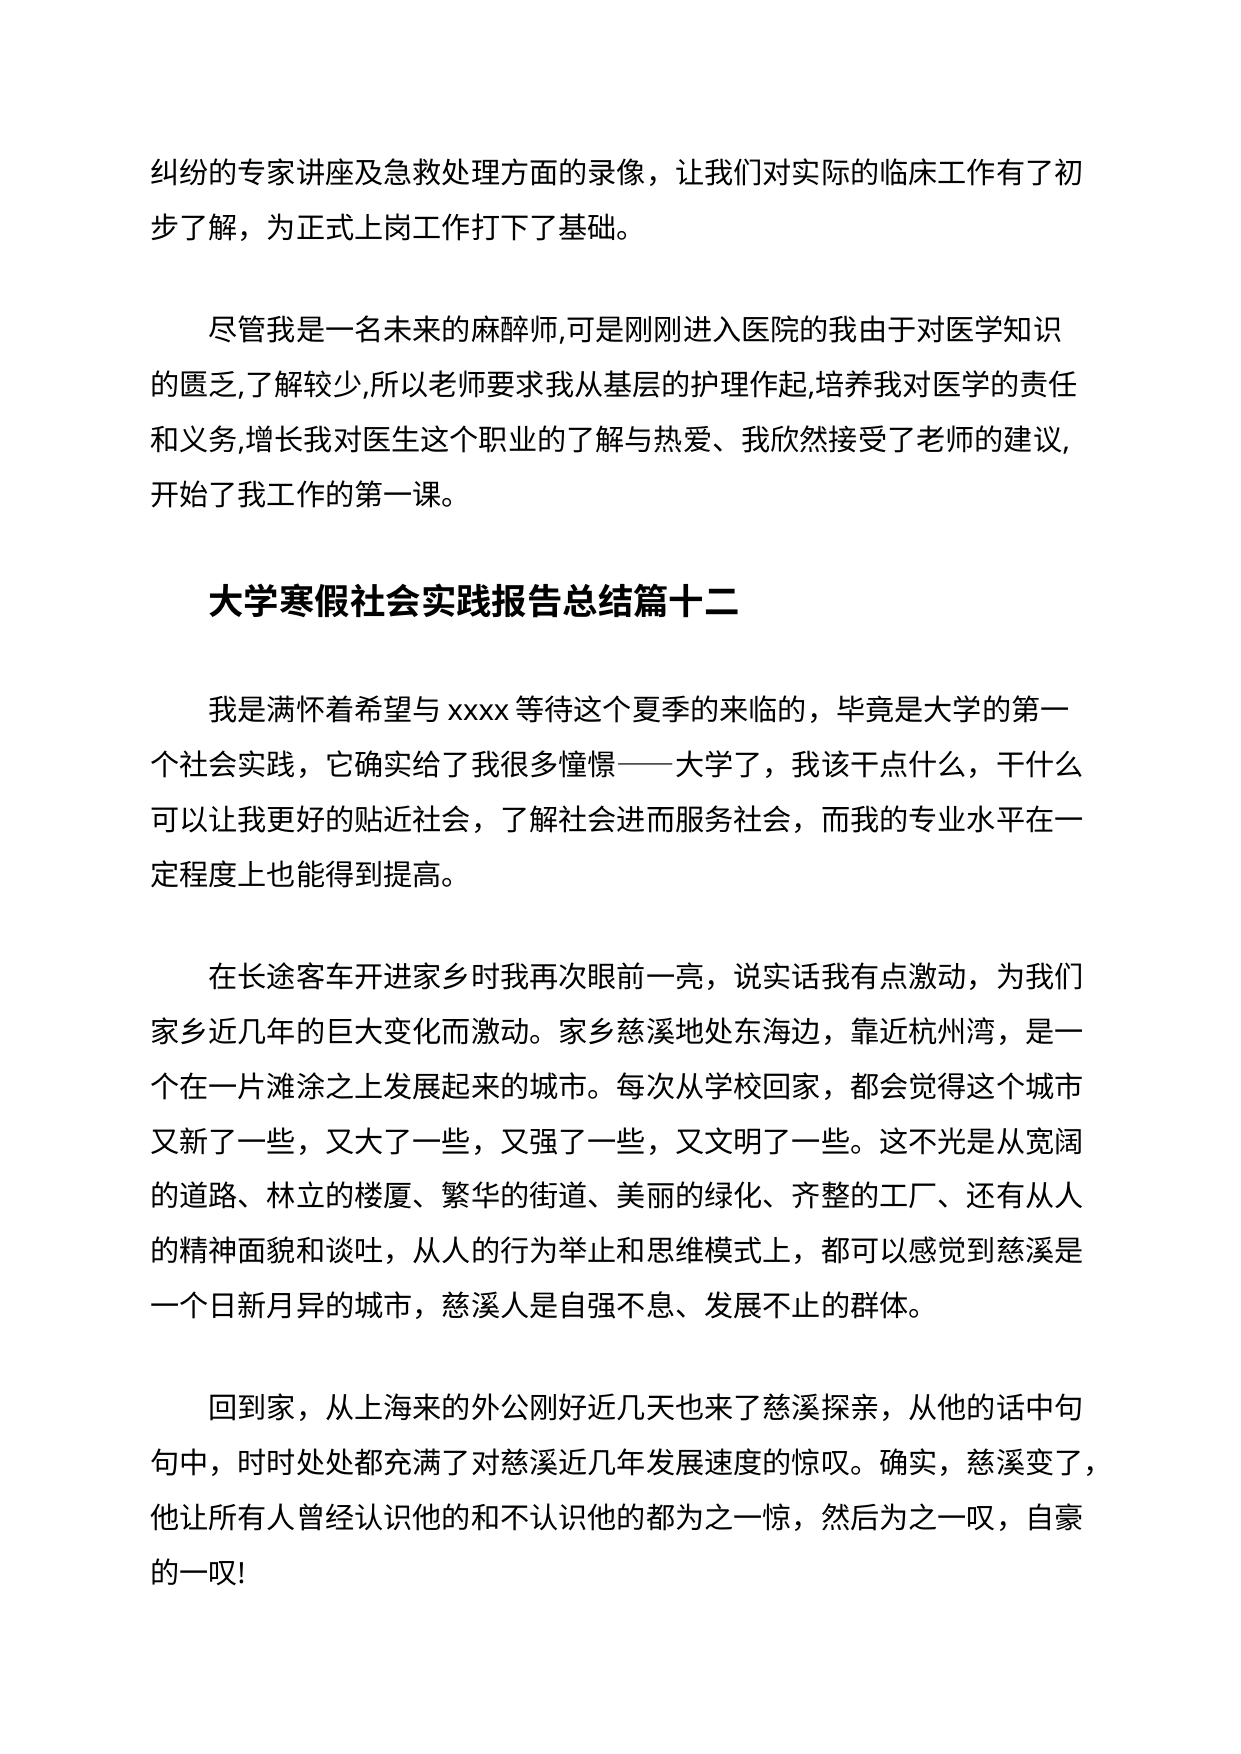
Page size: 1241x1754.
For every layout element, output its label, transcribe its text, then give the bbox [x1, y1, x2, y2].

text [150, 150, 1090, 247]
text 我是满怀着希望与xxxx等待这个夏季的来临的，毕竟是大学的第一个社会实践，它确实给了我很多憧憬——大学了，我该干点什么，干什么可以让我更好的贴近社会，了解社会进而服务社会，而我的专业水平在一定程度上也能得到提高。 [150, 687, 1090, 894]
text 大学寒假社会实践报告总结篇十二 [150, 573, 1090, 625]
text 尽管我是一名未来的麻醉师,可是刚刚进入医院的我由于对医学知识的匮乏,了解较少,所以老师要求我从基层的护理作起,培养我对医学的责任和义务,增长我对医生这个职业的了解与热爱、我欣然接受了老师的建议,开始了我工作的第一课。 [150, 307, 1090, 514]
text 在长途客车开进家乡时我再次眼前一亮，说实话我有点激动，为我们家乡近几年的巨大变化而激动。家乡慈溪地处东海边，靠近杭州湾，是一个在一片滩涂之上发展起来的城市。每次从学校回家，都会觉得这个城市又新了一些，又大了一些，又强了一些，又文明了一些。这不光是从宽阔的道路、林立的楼厦、繁华的街道、美丽的绿化、齐整的工厂、还有从人的精神面貌和谈吐，从人的行为举止和思维模式上，都可以感觉到慈溪是一个日新月异的城市，慈溪人是自强不息、发展不止的群体。 [150, 953, 1090, 1325]
text 回到家，从上海来的外公刚好近几天也来了慈溪探亲，从他的话中句句中，时时处处都充满了对慈溪近几年发展速度的惊叹。确实，慈溪变了，他让所有人曾经认识他的和不认识他的都为之一惊，然后为之一叹，自豪的一叹! [150, 1384, 1090, 1592]
